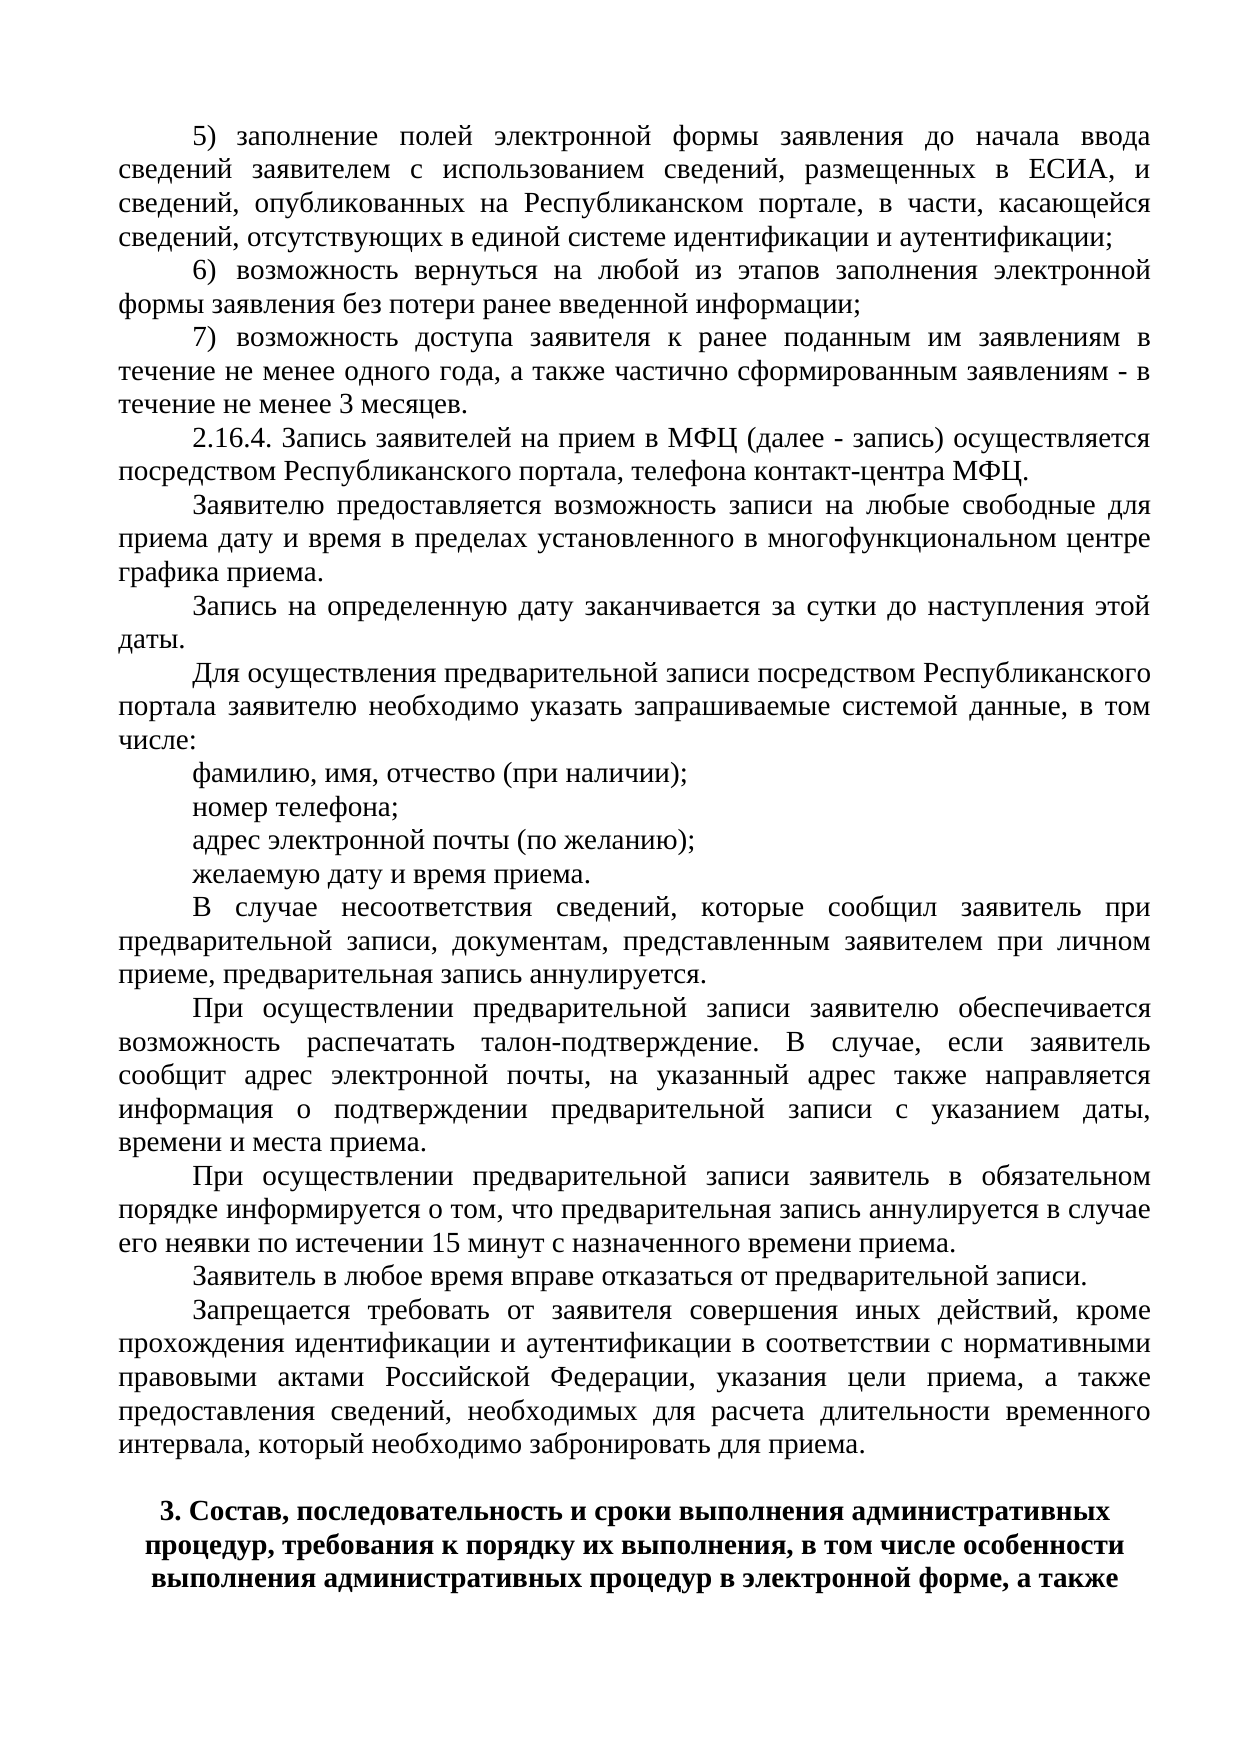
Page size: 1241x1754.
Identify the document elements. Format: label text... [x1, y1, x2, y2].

text Для осуществления предварительной записи посредством Республиканского портала заявителю необходимо указать запрашиваемые системой данные, в том числе: [118, 655, 1152, 755]
text 2.16.4. Запись заявителей на прием в МФЦ (далее - запись) осуществляется посредством Республиканского портала, телефона контакт-центра МФЦ. [118, 420, 1152, 487]
list возможность вернуться на любой из этапов заполнения электронной формы заявления без потери ранее введенной информации; [118, 252, 1152, 319]
text При осуществлении предварительной записи заявителю обеспечивается возможность распечатать талон-подтверждение. В случае, если заявитель сообщит адрес электронной почты, на указанный адрес также направляется информация о подтверждении предварительной записи с указанием даты, времени и места приема. [118, 990, 1152, 1158]
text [118, 1493, 1152, 1594]
text При осуществлении предварительной записи заявитель в обязательном порядке информируется о том, что предварительная запись аннулируется в случае его неявки по истечении 15 минут с назначенного времени приема. [118, 1158, 1152, 1258]
text фамилию, имя, отчество (при наличии); [118, 755, 1152, 789]
list заполнение полей электронной формы заявления до начала ввода сведений заявителем с использованием сведений, размещенных в ЕСИА, и сведений, опубликованных на Республиканском портале, в части, касающейся сведений, отсутствующих в единой системе идентификации и аутентификации; [118, 118, 1152, 252]
text желаемую дату и время приема. [118, 856, 1152, 889]
text Запрещается требовать от заявителя совершения иных действий, кроме прохождения идентификации и аутентификации в соответствии с нормативными правовыми актами Российской Федерации, указания цели приема, а также предоставления сведений, необходимых для расчета длительности временного интервала, который необходимо забронировать для приема. [118, 1292, 1152, 1460]
text адрес электронной почты (по желанию); [118, 822, 1152, 856]
list возможность доступа заявителя к ранее поданным им заявлениям в течение не менее одного года, а также частично сформированным заявлениям - в течение не менее 3 месяцев. [118, 319, 1152, 420]
text Запись на определенную дату заканчивается за сутки до наступления этой даты. [118, 588, 1152, 655]
text Заявитель в любое время вправе отказаться от предварительной записи. [118, 1258, 1152, 1292]
text В случае несоответствия сведений, которые сообщил заявитель при предварительной записи, документам, представленным заявителем при личном приеме, предварительная запись аннулируется. [118, 889, 1152, 990]
text Заявителю предоставляется возможность записи на любые свободные для приема дату и время в пределах установленного в многофункциональном центре графика приема. [118, 487, 1152, 588]
text номер телефона; [118, 789, 1152, 822]
